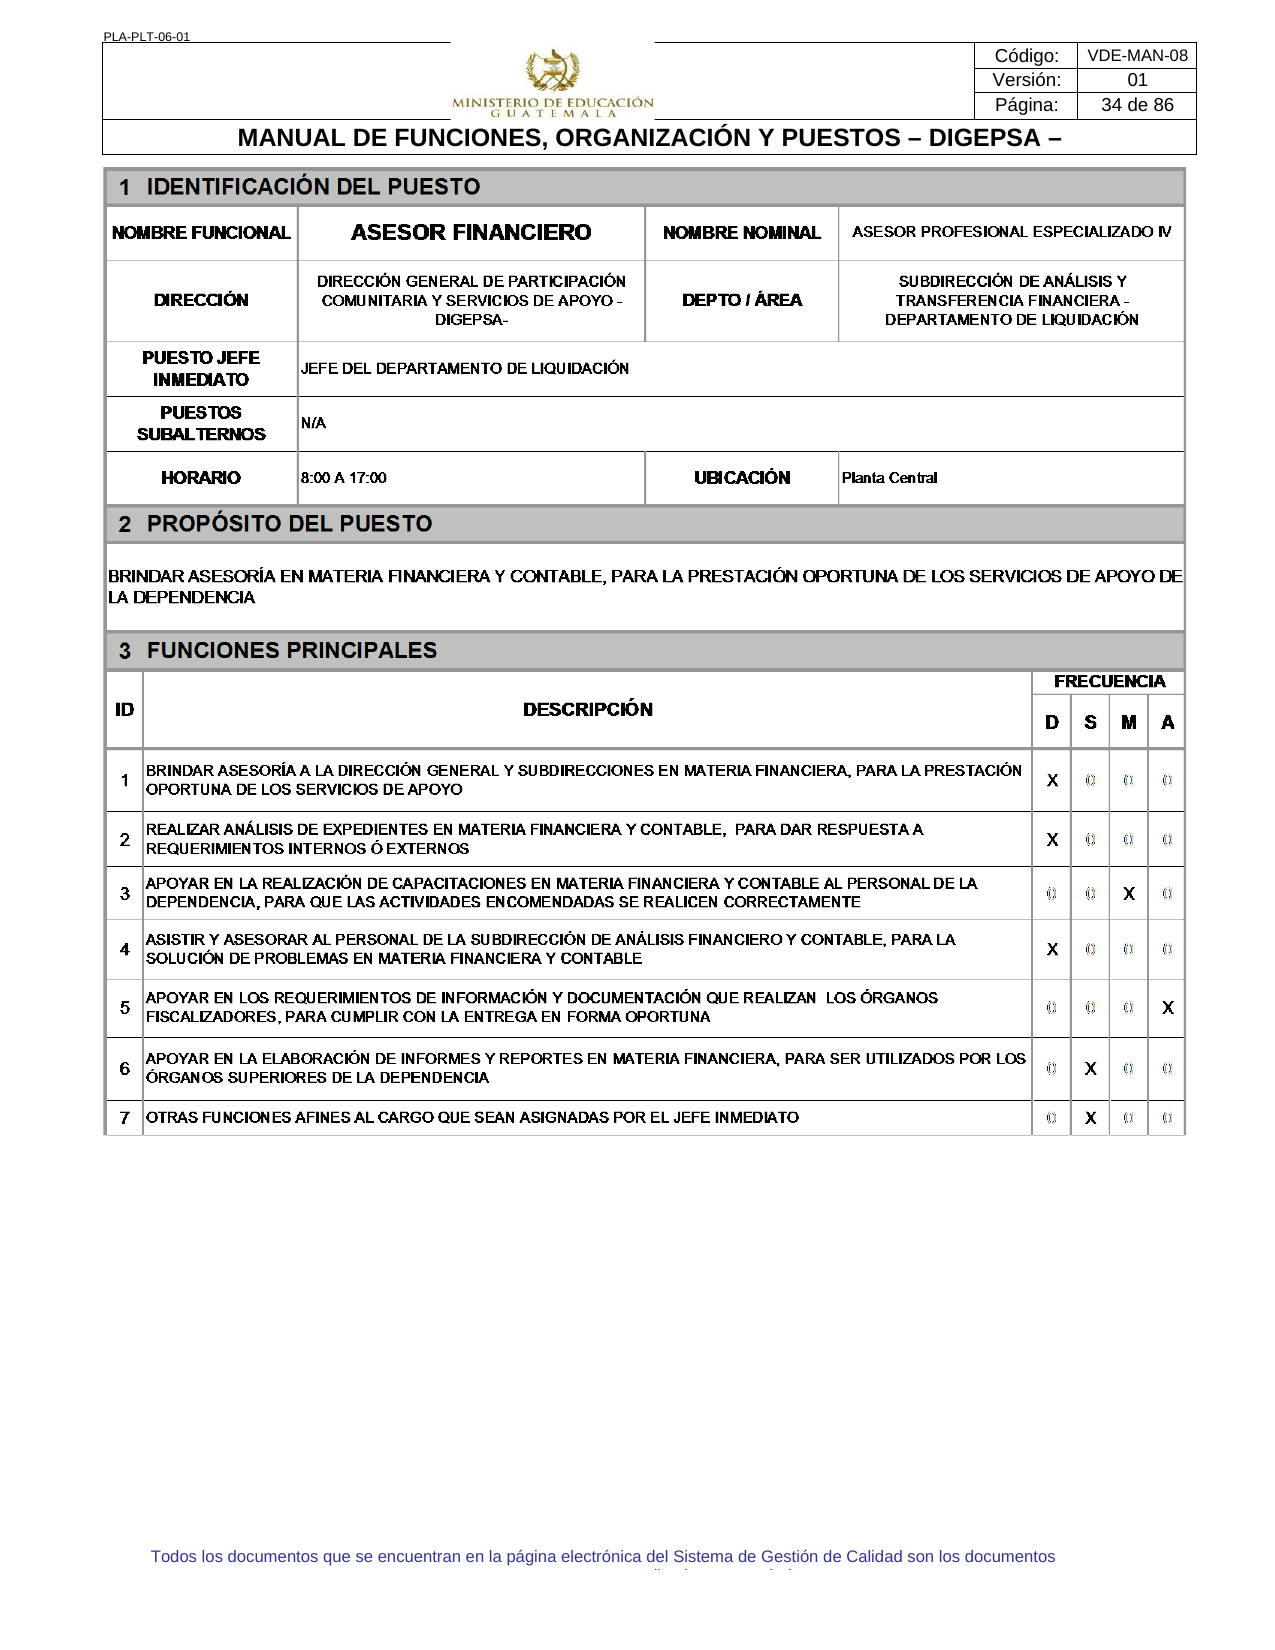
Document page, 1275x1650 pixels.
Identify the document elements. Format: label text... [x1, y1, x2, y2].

table_cell Página: [975, 93, 1077, 119]
table_header VDE-MAN-08 [1078, 43, 1196, 68]
table_cell 01 [1078, 69, 1196, 92]
picture [450, 42, 655, 120]
table_cell Versión: [975, 69, 1077, 92]
table_cell MANUAL DE FUNCIONES, ORGANIZACIÓN Y PUESTOS – DIGEPSA – [103, 120, 1196, 154]
table_header Código: [975, 43, 1077, 68]
table_header [655, 43, 974, 119]
picture [103, 167, 1187, 1136]
table_header [103, 43, 450, 119]
table_cell 34 de 86 [1078, 93, 1196, 119]
